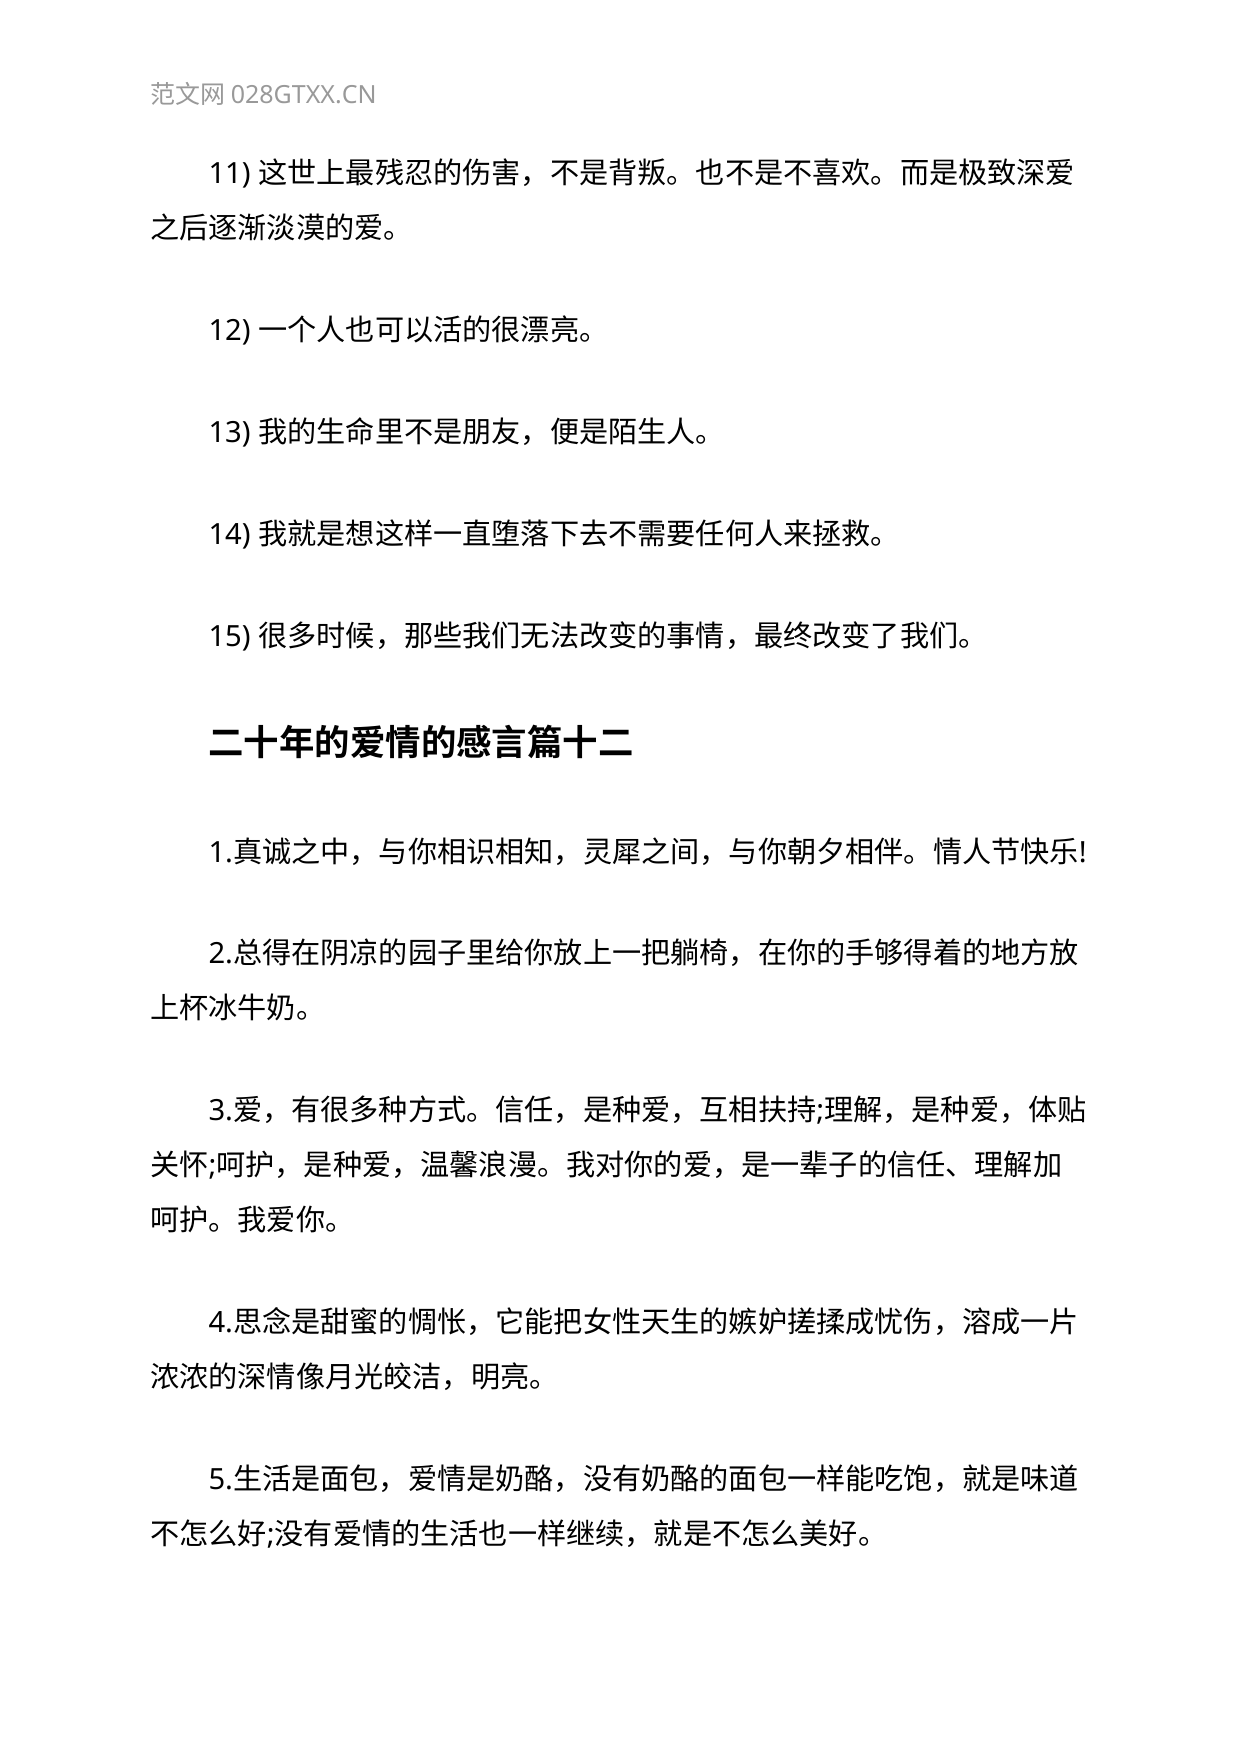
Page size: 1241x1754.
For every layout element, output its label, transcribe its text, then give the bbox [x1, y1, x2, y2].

text 12) 一个人也可以活的很漂亮。 [150, 307, 1090, 349]
text 11) 这世上最残忍的伤害，不是背叛。也不是不喜欢。而是极致深爱之后逐渐淡漠的爱。 [150, 150, 1090, 247]
text 2.总得在阴凉的园子里给你放上一把躺椅，在你的手够得着的地方放上杯冰牛奶。 [150, 930, 1090, 1027]
text 15) 很多时候，那些我们无法改变的事情，最终改变了我们。 [150, 613, 1090, 655]
text 14) 我就是想这样一直堕落下去不需要任何人来拯救。 [150, 511, 1090, 553]
text 3.爱，有很多种方式。信任，是种爱，互相扶持;理解，是种爱，体贴关怀;呵护，是种爱，温馨浪漫。我对你的爱，是一辈子的信任、理解加呵护。我爱你。 [150, 1087, 1090, 1239]
text 4.思念是甜蜜的惆怅，它能把女性天生的嫉妒搓揉成忧伤，溶成一片浓浓的深情像月光皎洁，明亮。 [150, 1299, 1090, 1396]
text 5.生活是面包，爱情是奶酪，没有奶酪的面包一样能吃饱，就是味道不怎么好;没有爱情的生活也一样继续，就是不怎么美好。 [150, 1455, 1090, 1553]
text 1.真诚之中，与你相识相知，灵犀之间，与你朝夕相伴。情人节快乐! [150, 828, 1090, 871]
text 二十年的爱情的感言篇十二 [150, 715, 1090, 766]
text 13) 我的生命里不是朋友，便是陌生人。 [150, 409, 1090, 451]
